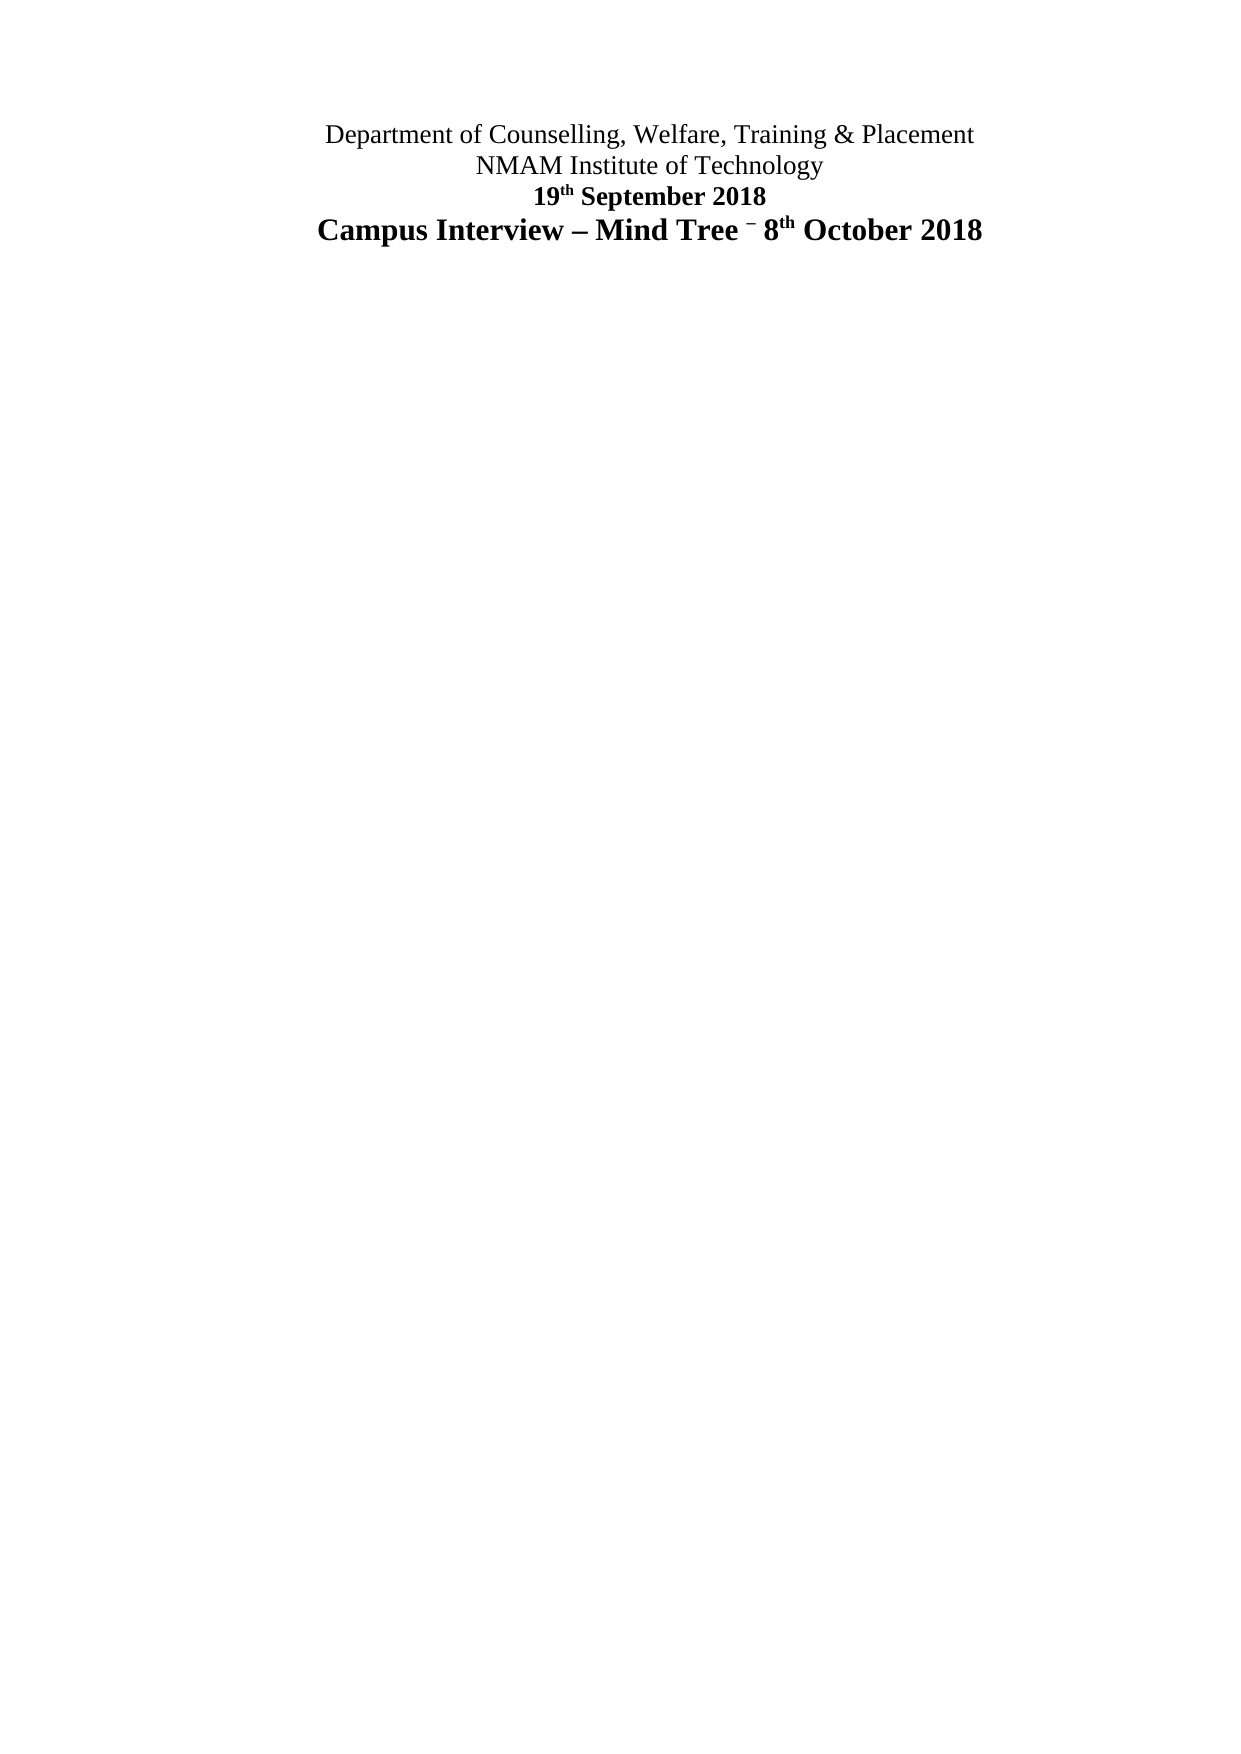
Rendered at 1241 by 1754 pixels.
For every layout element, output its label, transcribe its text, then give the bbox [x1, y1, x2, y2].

subtitle Campus Interview – Mind Tree – 8th October 2018 [118, 212, 1181, 247]
text NMAM Institute of Technology [118, 149, 1181, 180]
text 19th September 2018 [118, 180, 1181, 212]
text Department of Counselling, Welfare, Training & Placement [118, 118, 1181, 149]
